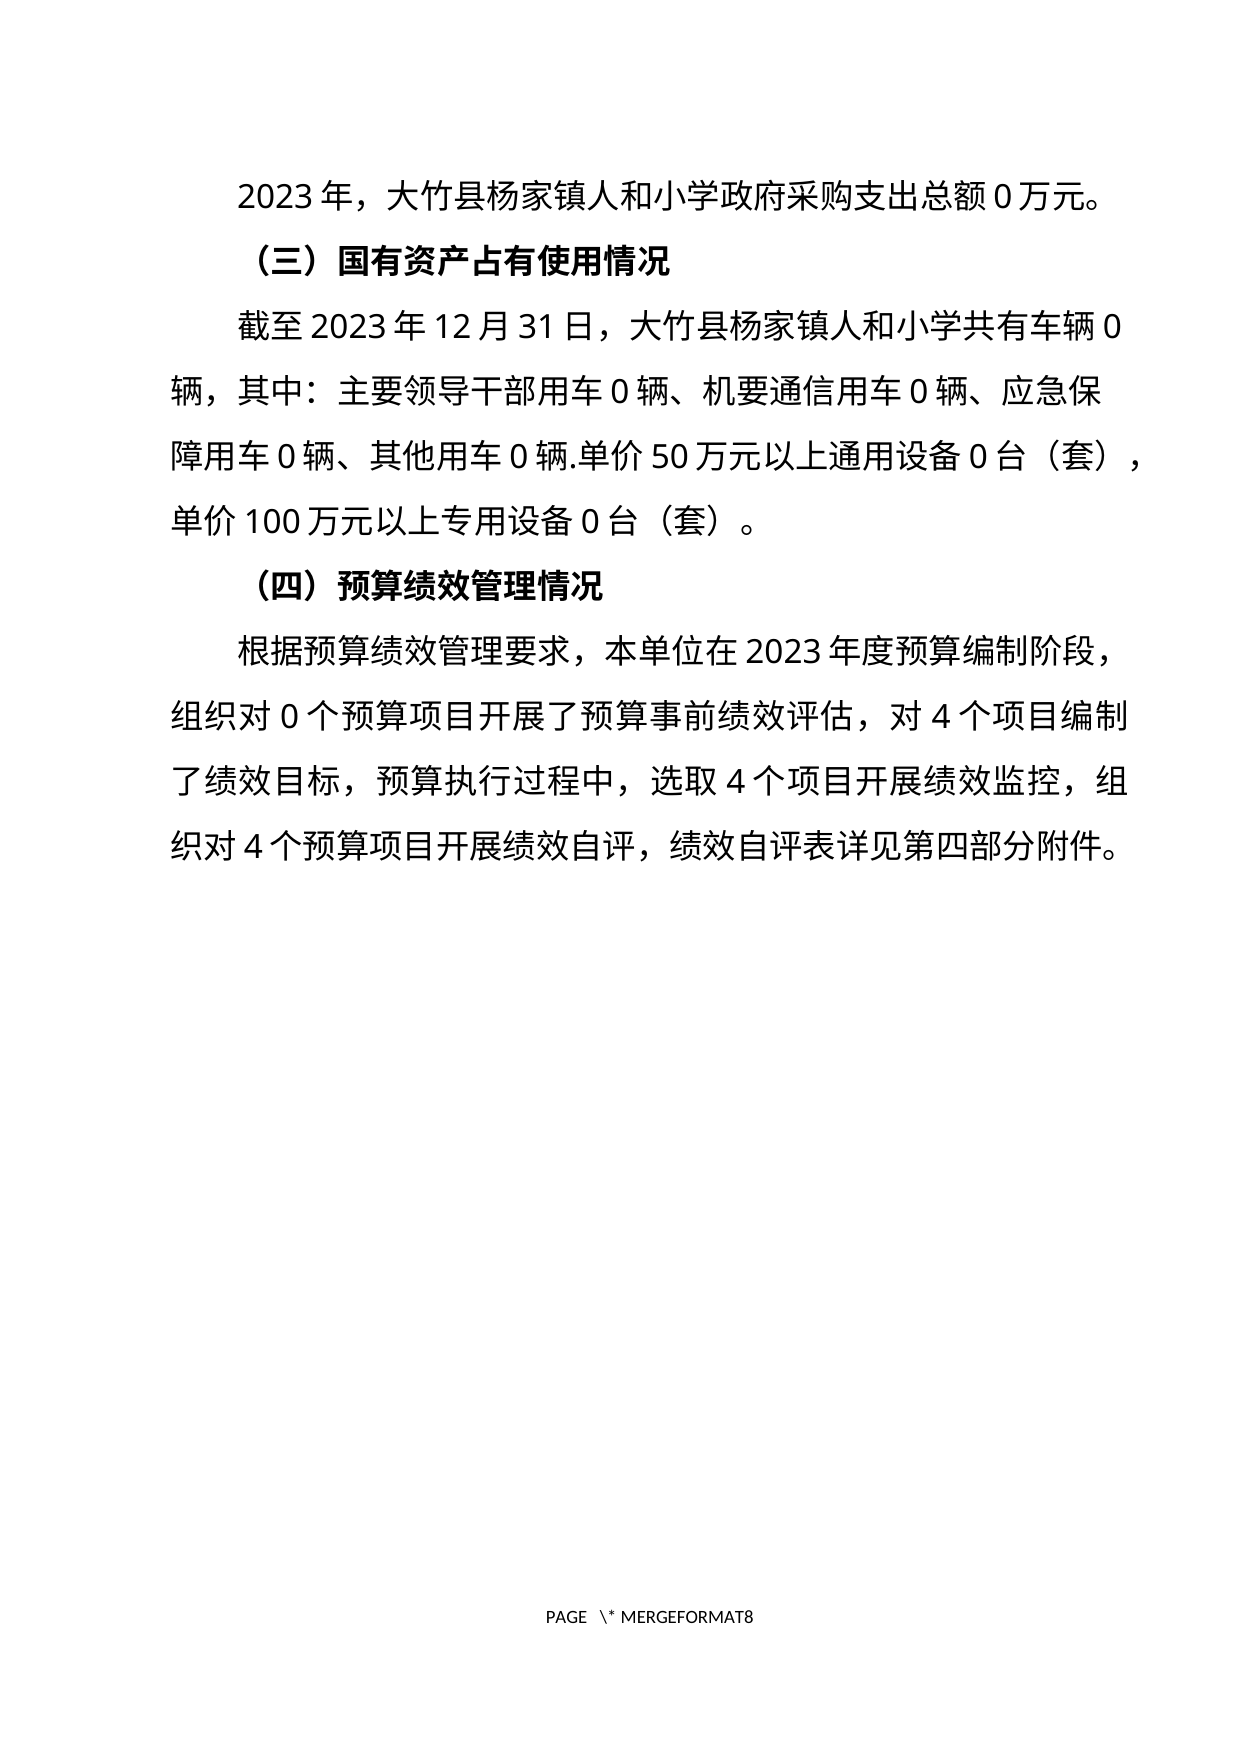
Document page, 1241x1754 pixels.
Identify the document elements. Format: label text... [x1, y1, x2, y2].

text 2023年，大竹县杨家镇人和小学政府采购支出总额0万元。 [170, 162, 1129, 227]
text 根据预算绩效管理要求，本单位在2023年度预算编制阶段，组织对0个预算项目开展了预算事前绩效评估，对4个项目编制了绩效目标，预算执行过程中，选取4个项目开展绩效监控，组织对4个预算项目开展绩效自评，绩效自评表详见第四部分附件。 [170, 617, 1129, 877]
text 截至2023年12月31日，大竹县杨家镇人和小学共有车辆0辆，其中：主要领导干部用车0辆、机要通信用车0辆、应急保障用车0辆、其他用车0辆.单价50万元以上通用设备0台（套），单价100万元以上专用设备0台（套）。 [170, 292, 1129, 552]
text （三）国有资产占有使用情况 [170, 227, 1129, 292]
text （四）预算绩效管理情况 [170, 552, 1129, 617]
